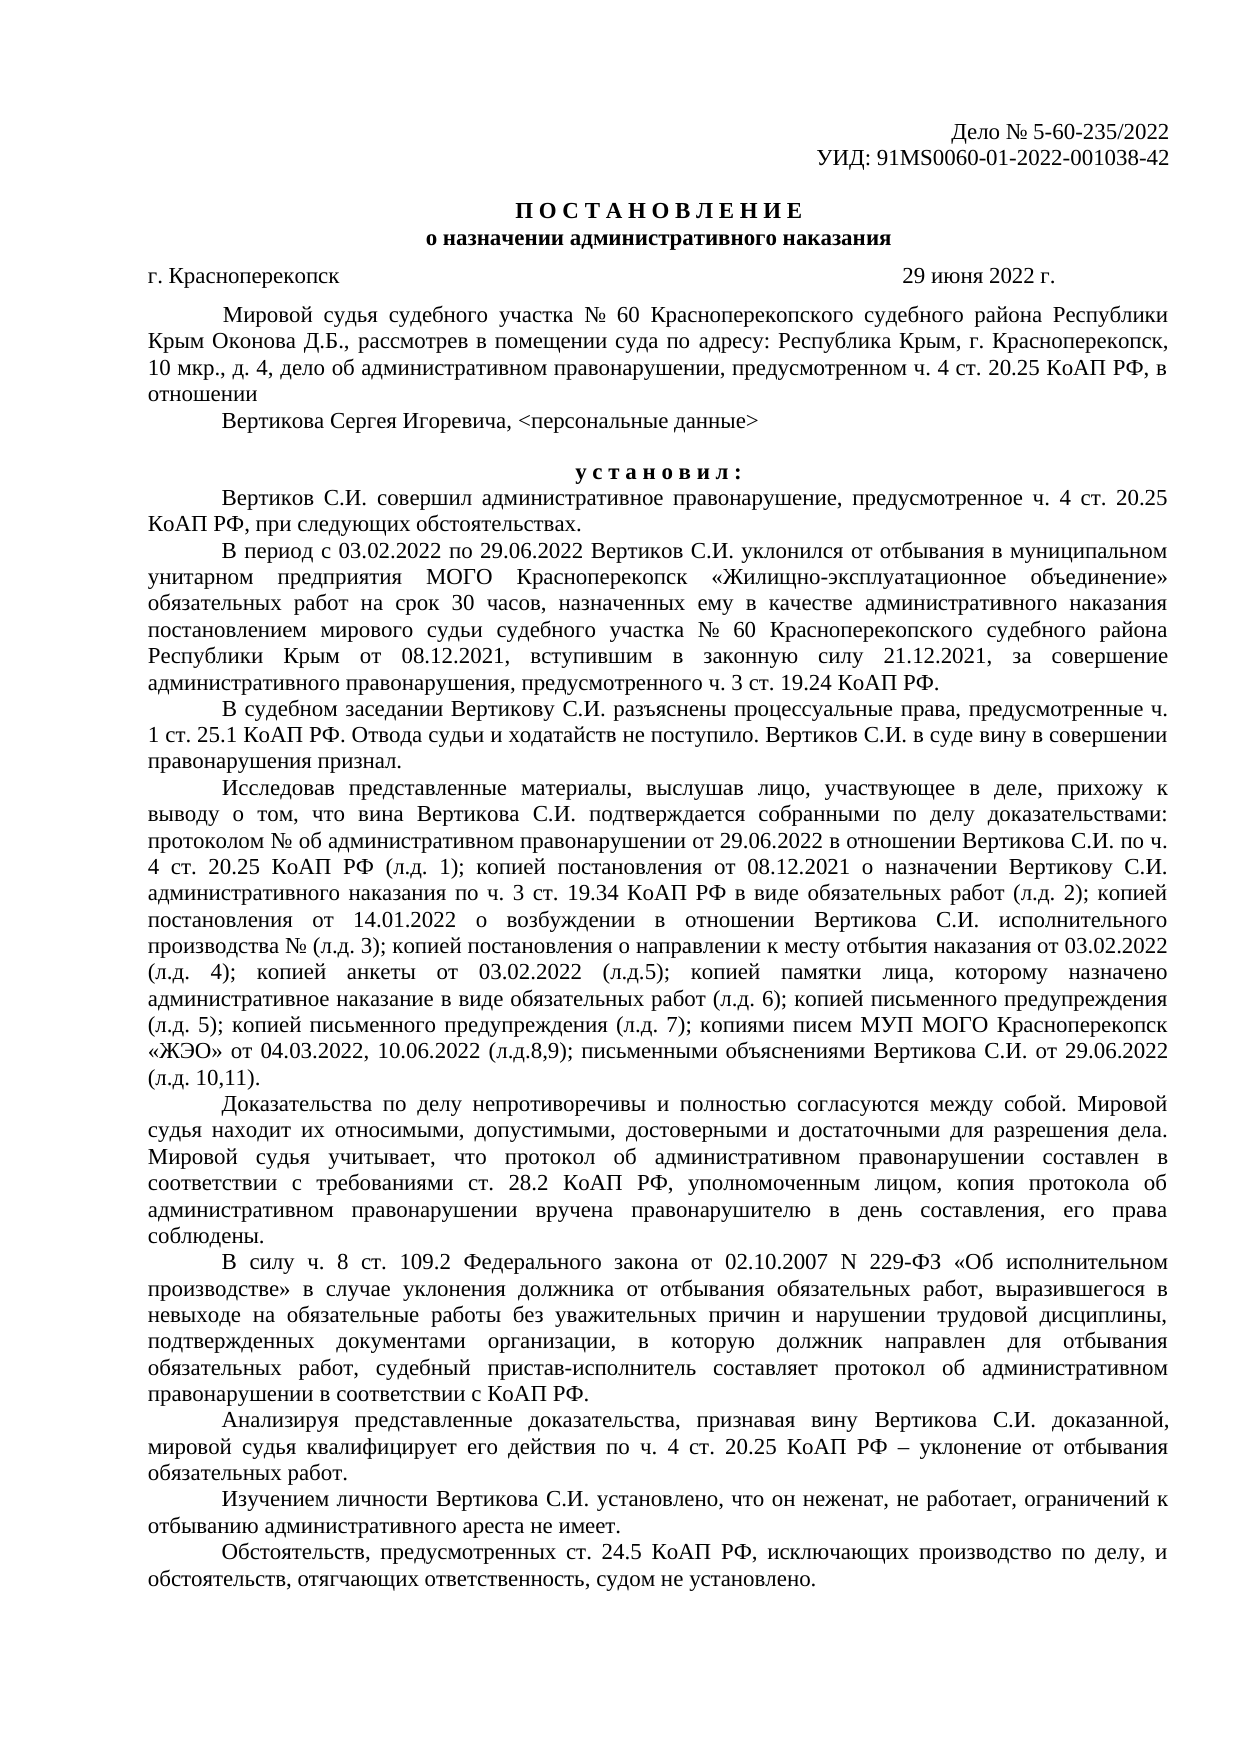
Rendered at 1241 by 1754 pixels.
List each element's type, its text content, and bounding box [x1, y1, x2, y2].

text г. Красноперекопск 29 июня 2022 г. [148, 262, 1169, 289]
text П О С Т А Н О В Л Е Н И Е [148, 197, 1169, 223]
text Вертикова Сергея Игоревича, <персональные данные> [148, 407, 1169, 433]
text Мировой судья судебного участка № 60 Красноперекопского судебного района Республики Крым Оконова Д.Б., рассмотрев в помещении суда по адресу: Республика Крым, г. Красноперекопск, 10 мкр., д. 4, дело об административном правонарушении, предусмотренном ч. 4 ст. 20.25 КоАП РФ, в отношении [148, 301, 1169, 407]
text Дело № 5-60-235/2022 [148, 118, 1169, 144]
text Анализируя представленные доказательства, признавая вину Вертикова С.И. доказанной, мировой судья квалифицирует его действия по ч. 4 ст. 20.25 КоАП РФ – уклонение от отбывания обязательных работ. [148, 1406, 1169, 1486]
text Вертиков С.И. совершил административное правонарушение, предусмотренное ч. 4 ст. 20.25 КоАП РФ, при следующих обстоятельствах. [148, 484, 1169, 537]
text у с т а н о в и л : [148, 458, 1169, 484]
text В судебном заседании Вертикову С.И. разъяснены процессуальные права, предусмотренные ч. 1 ст. 25.1 КоАП РФ. Отвода судьи и ходатайств не поступило. Вертиков С.И. в суде вину в совершении правонарушения признал. [148, 695, 1169, 774]
text В силу ч. 8 ст. 109.2 Федерального закона от 02.10.2007 N 229-ФЗ «Об исполнительном производстве» в случае уклонения должника от отбывания обязательных работ, выразившегося в невыходе на обязательные работы без уважительных причин и нарушении трудовой дисциплины, подтвержденных документами организации, в которую должник направлен для отбывания обязательных работ, судебный пристав-исполнитель составляет протокол об административном правонарушении в соответствии с КоАП РФ. [148, 1248, 1169, 1406]
text Изучением личности Вертикова С.И. установлено, что он неженат, не работает, ограничений к отбыванию административного ареста не имеет. [148, 1486, 1169, 1538]
text о назначении административного наказания [148, 223, 1169, 250]
text Обстоятельств, предусмотренных ст. 24.5 КоАП РФ, исключающих производство по делу, и обстоятельств, отягчающих ответственность, судом не установлено. [148, 1538, 1169, 1591]
text Исследовав представленные материалы, выслушав лицо, участвующее в деле, прихожу к выводу о том, что вина Вертикова С.И. подтверждается собранными по делу доказательствами: протоколом № об административном правонарушении от 29.06.2022 в отношении Вертикова С.И. по ч. 4 ст. 20.25 КоАП РФ (л.д. 1); копией постановления от 08.12.2021 о назначении Вертикову С.И. административного наказания по ч. 3 ст. 19.34 КоАП РФ в виде обязательных работ (л.д. 2); копией постановления от 14.01.2022 о возбуждении в отношении Вертикова С.И. исполнительного производства № (л.д. 3); копией постановления о направлении к месту отбытия наказания от 03.02.2022 (л.д. 4); копией анкеты от 03.02.2022 (л.д.5); копией памятки лица, которому назначено административное наказание в виде обязательных работ (л.д. 6); копией письменного предупреждения (л.д. 5); копией письменного предупреждения (л.д. 7); копиями писем МУП МОГО Красноперекопск «ЖЭО» от 04.03.2022, 10.06.2022 (л.д.8,9); письменными объяснениями Вертикова С.И. от 29.06.2022 (л.д. 10,11). [148, 774, 1169, 1090]
text Доказательства по делу непротиворечивы и полностью согласуются между собой. Мировой судья находит их относимыми, допустимыми, достоверными и достаточными для разрешения дела. Мировой судья учитывает, что протокол об административном правонарушении составлен в соответствии с требованиями ст. 28.2 КоАП РФ, уполномоченным лицом, копия протокола об административном правонарушении вручена правонарушителю в день составления, его права соблюдены. [148, 1090, 1169, 1248]
text УИД: 91MS0060-01-2022-001038-42 [148, 144, 1169, 171]
text В период с 03.02.2022 по 29.06.2022 Вертиков С.И. уклонился от отбывания в муниципальном унитарном предприятия МОГО Красноперекопск «Жилищно-эксплуатационное объединение» обязательных работ на срок 30 часов, назначенных ему в качестве административного наказания постановлением мирового судьи судебного участка № 60 Красноперекопского судебного района Республики Крым от 08.12.2021, вступившим в законную силу 21.12.2021, за совершение административного правонарушения, предусмотренного ч. 3 ст. 19.24 КоАП РФ. [148, 537, 1169, 695]
